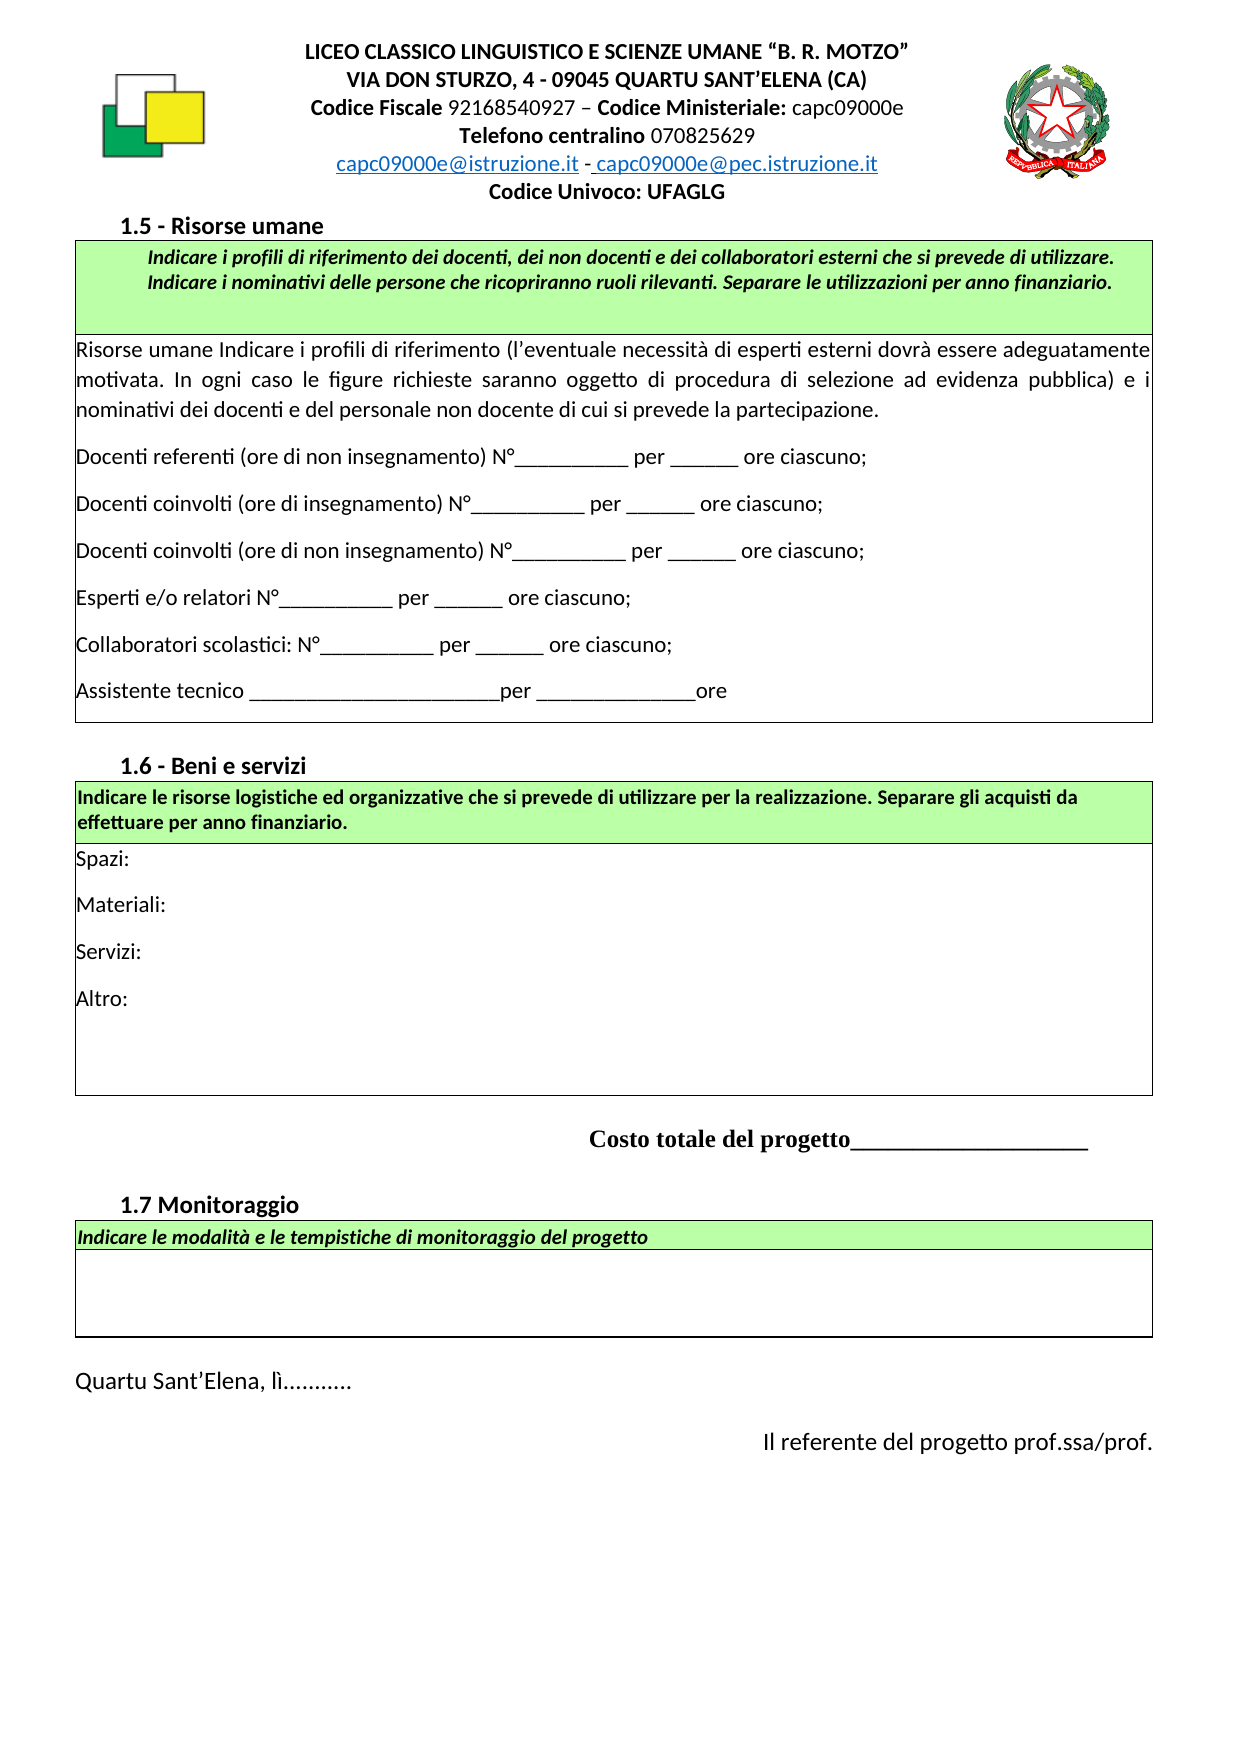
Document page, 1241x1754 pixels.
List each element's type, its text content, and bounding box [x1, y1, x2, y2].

text 1.6 - Beni e servizi [119, 750, 1154, 781]
table_header Indicare le modalità e le tempistiche di monitoraggio del progetto [76, 1221, 1152, 1249]
table_cell Spazi: Materiali: Servizi: Altro: [76, 844, 1152, 1095]
table_header Indicare i profili di riferimento dei docenti, dei non docenti e dei collaboratori esterni che si prevede di utilizzare. Indicare i nominativi delle persone che ricopriranno ruoli rilevanti. Separare le utilizzazioni per anno finanziario. [76, 241, 1152, 334]
text 1.7 Monitoraggio [119, 1189, 1154, 1220]
table_header Indicare le risorse logistiche ed organizzative che si prevede di utilizzare per la realizzazione. Separare gli acquisti da effettuare per anno finanziario. [76, 782, 1152, 843]
table_cell [76, 1250, 1152, 1336]
table_cell Risorse umane Indicare i profili di riferimento (l’eventuale necessità di esperti esterni dovrà essere adeguatamente motivata. In ogni caso le figure richieste saranno oggetto di procedura di selezione ad evidenza pubblica) e i nominativi dei docenti e del personale non docente di cui si prevede la partecipazione. Docenti referenti (ore di non insegnamento) N°__________ per ______ ore ciascuno; Docenti coinvolti (ore di insegnamento) N°__________ per ______ ore ciascuno; Docenti coinvolti (ore di non insegnamento) N°__________ per ______ ore ciascuno; Esperti e/o relatori N°__________ per ______ ore ciascuno; Collaboratori scolastici: N°__________ per ______ ore ciascuno; Assistente tecnico ______________________per ______________ore [76, 335, 1152, 722]
picture [100, 74, 221, 168]
text Il referente del progetto prof.ssa/prof. [75, 1426, 1153, 1456]
text Quartu Sant’Elena, lì........... [75, 1366, 1138, 1396]
text Costo totale del progetto___________________ [450, 1127, 1152, 1152]
text 1.5 - Risorse umane [119, 103, 1154, 240]
